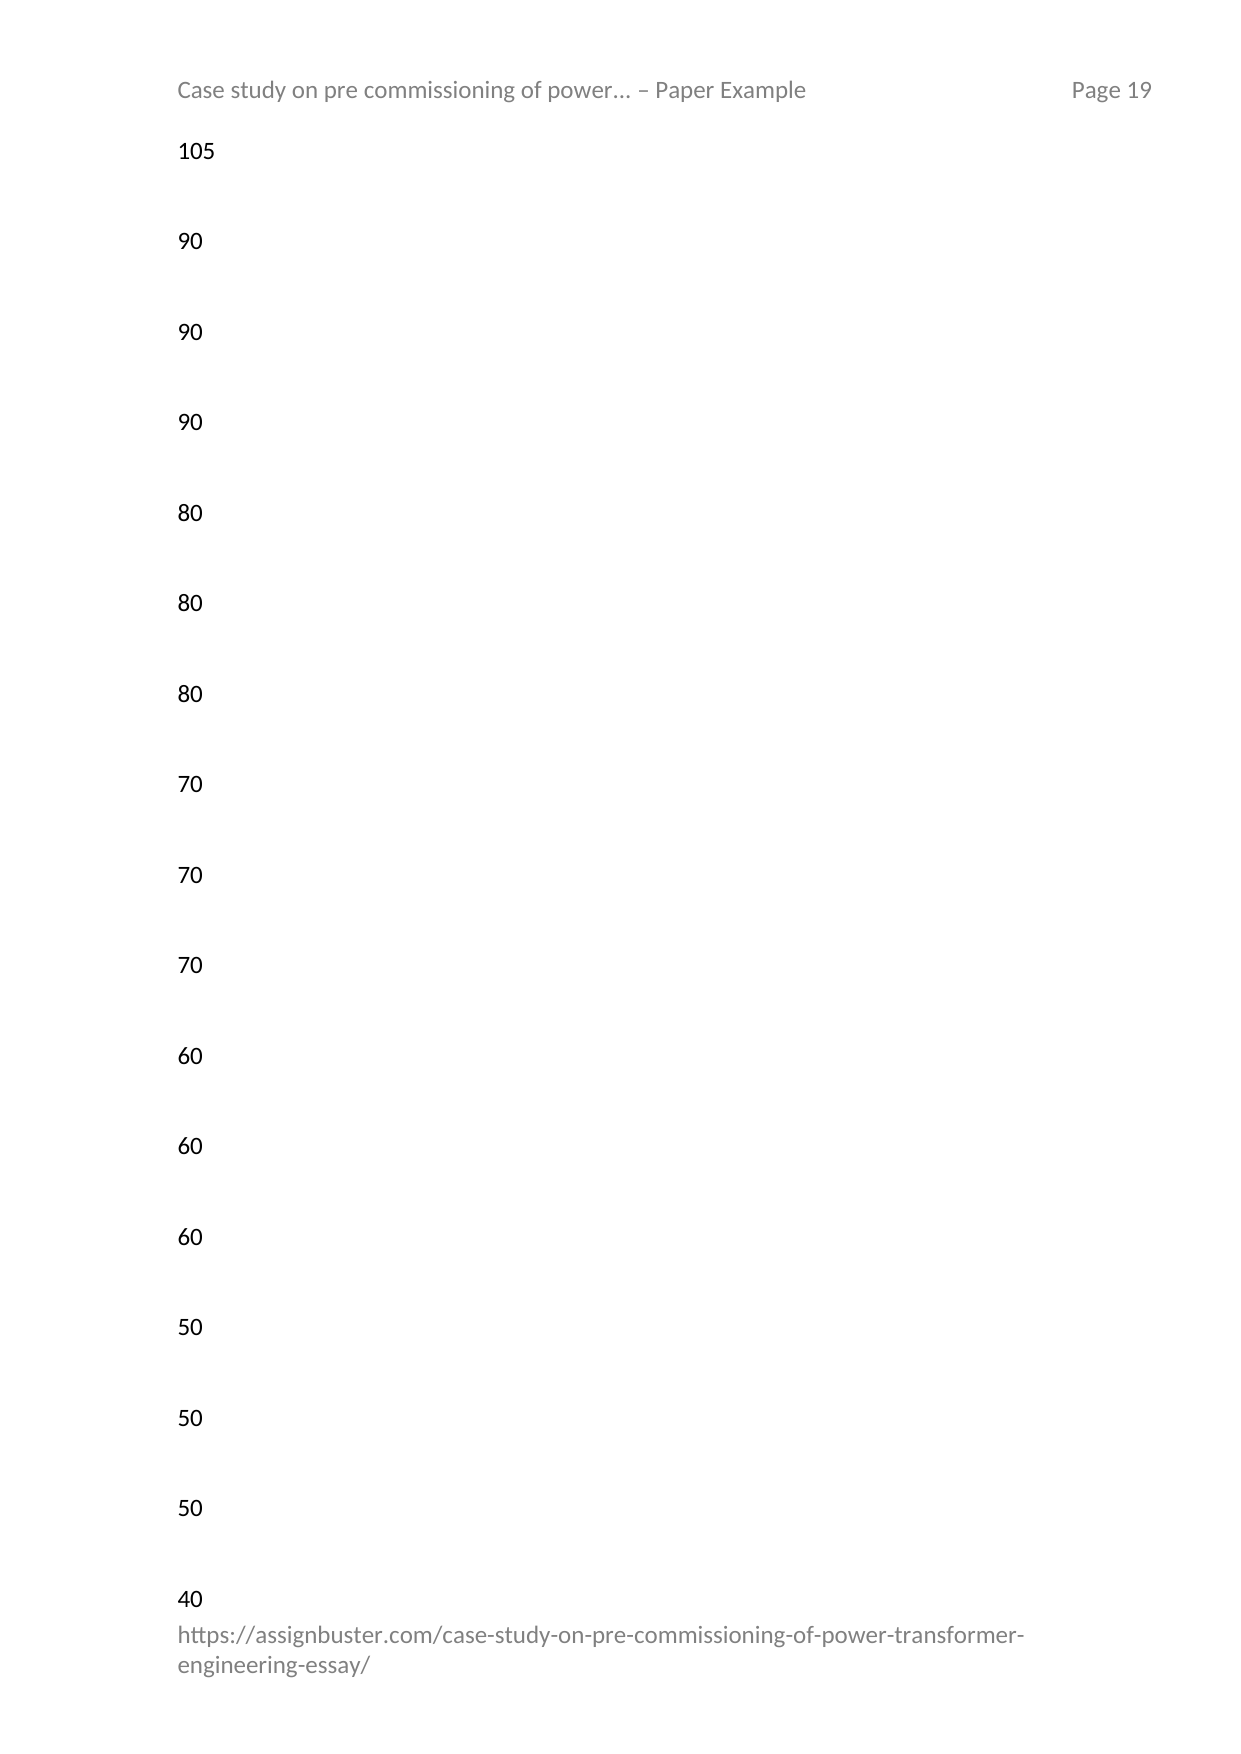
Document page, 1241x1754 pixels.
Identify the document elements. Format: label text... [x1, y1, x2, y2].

text 80 [177, 497, 1152, 527]
text 70 [177, 859, 1152, 889]
text 90 [177, 316, 1152, 346]
text 70 [177, 768, 1152, 799]
text 60 [177, 1221, 1152, 1252]
text 70 [177, 949, 1152, 980]
text 90 [177, 406, 1152, 437]
text 105 [177, 135, 1152, 165]
text 60 [177, 1040, 1152, 1071]
text 40 [177, 1583, 1152, 1614]
text 80 [177, 587, 1152, 618]
text 50 [177, 1312, 1152, 1342]
text 50 [177, 1493, 1152, 1523]
text 80 [177, 678, 1152, 708]
text 90 [177, 225, 1152, 256]
text 60 [177, 1131, 1152, 1161]
text 50 [177, 1402, 1152, 1433]
